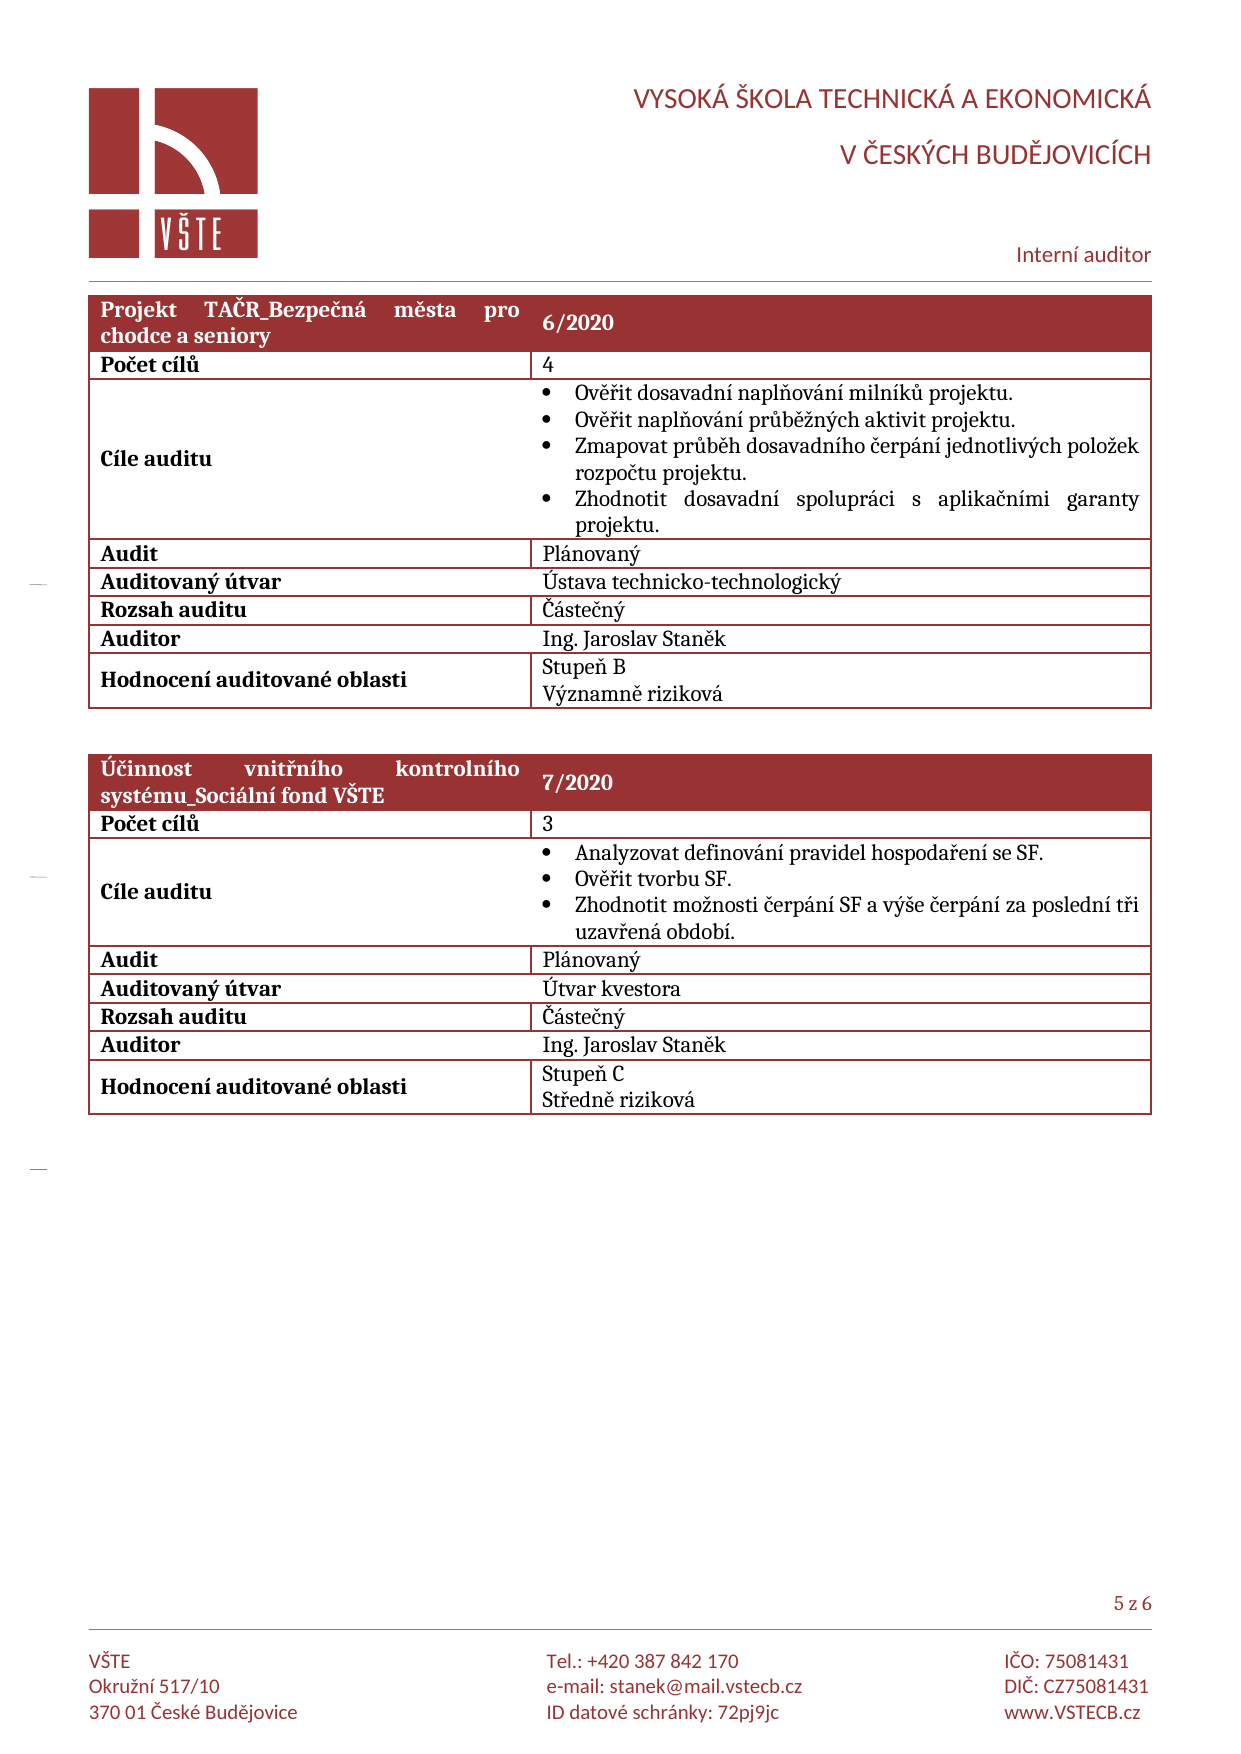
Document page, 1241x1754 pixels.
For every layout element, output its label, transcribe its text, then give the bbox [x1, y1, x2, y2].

table_cell Plánovaný [532, 540, 1150, 567]
table_cell Audit [90, 540, 530, 567]
table_cell Audit [90, 947, 530, 973]
table_cell Rozsah auditu [90, 597, 530, 624]
table_cell Plánovaný [532, 947, 1150, 973]
table_cell Ověřit dosavadní naplňování milníků projektu. Ověřit naplňování průběžných aktivit projektu. Zmapovat průběh dosavadního čerpání jednotlivých položek rozpočtu projektu. Zhodnotit dosavadní spolupráci s aplikačními garanty projektu. [531, 380, 1150, 538]
table_cell 3 [532, 811, 1150, 837]
table_cell Auditovaný útvar [90, 975, 531, 1002]
table_cell Částečný [532, 597, 1150, 624]
table_cell Útvar kvestora [531, 975, 1150, 1002]
table_cell Auditovaný útvar [90, 569, 531, 595]
table_cell 4 [532, 352, 1150, 378]
picture [88, 88, 258, 258]
table_header 7/2020 [531, 756, 1150, 809]
table_cell Počet cílů [90, 811, 530, 837]
table_cell Počet cílů [90, 352, 530, 378]
table_cell Auditor [90, 1032, 531, 1058]
table_cell Analyzovat definování pravidel hospodaření se SF. Ověřit tvorbu SF. Zhodnotit možnosti čerpání SF a výše čerpání za poslední tři uzavřená období. [531, 839, 1150, 945]
table_header Účinnost vnitřního kontrolního systému_Sociální fond VŠTE [90, 756, 531, 809]
table_cell Ing. Jaroslav Staněk [531, 1032, 1150, 1058]
table_cell Stupeň C Středně riziková [532, 1061, 1150, 1113]
table_cell Hodnocení auditované oblasti [90, 654, 530, 707]
table_cell Ing. Jaroslav Staněk [531, 626, 1150, 652]
table_header 6/2020 [531, 297, 1150, 350]
table_cell Cíle auditu [90, 839, 531, 945]
table_cell Částečný [532, 1004, 1150, 1030]
table_cell Ústava technicko-technologický [531, 569, 1150, 595]
table_header Projekt TAČR_Bezpečná města pro chodce a seniory [90, 297, 531, 350]
table_cell Auditor [90, 626, 531, 652]
table_cell Rozsah auditu [90, 1004, 530, 1030]
table_cell Hodnocení auditované oblasti [90, 1061, 530, 1113]
table_cell Cíle auditu [90, 380, 531, 538]
table_cell Stupeň B Významně riziková [532, 654, 1150, 707]
